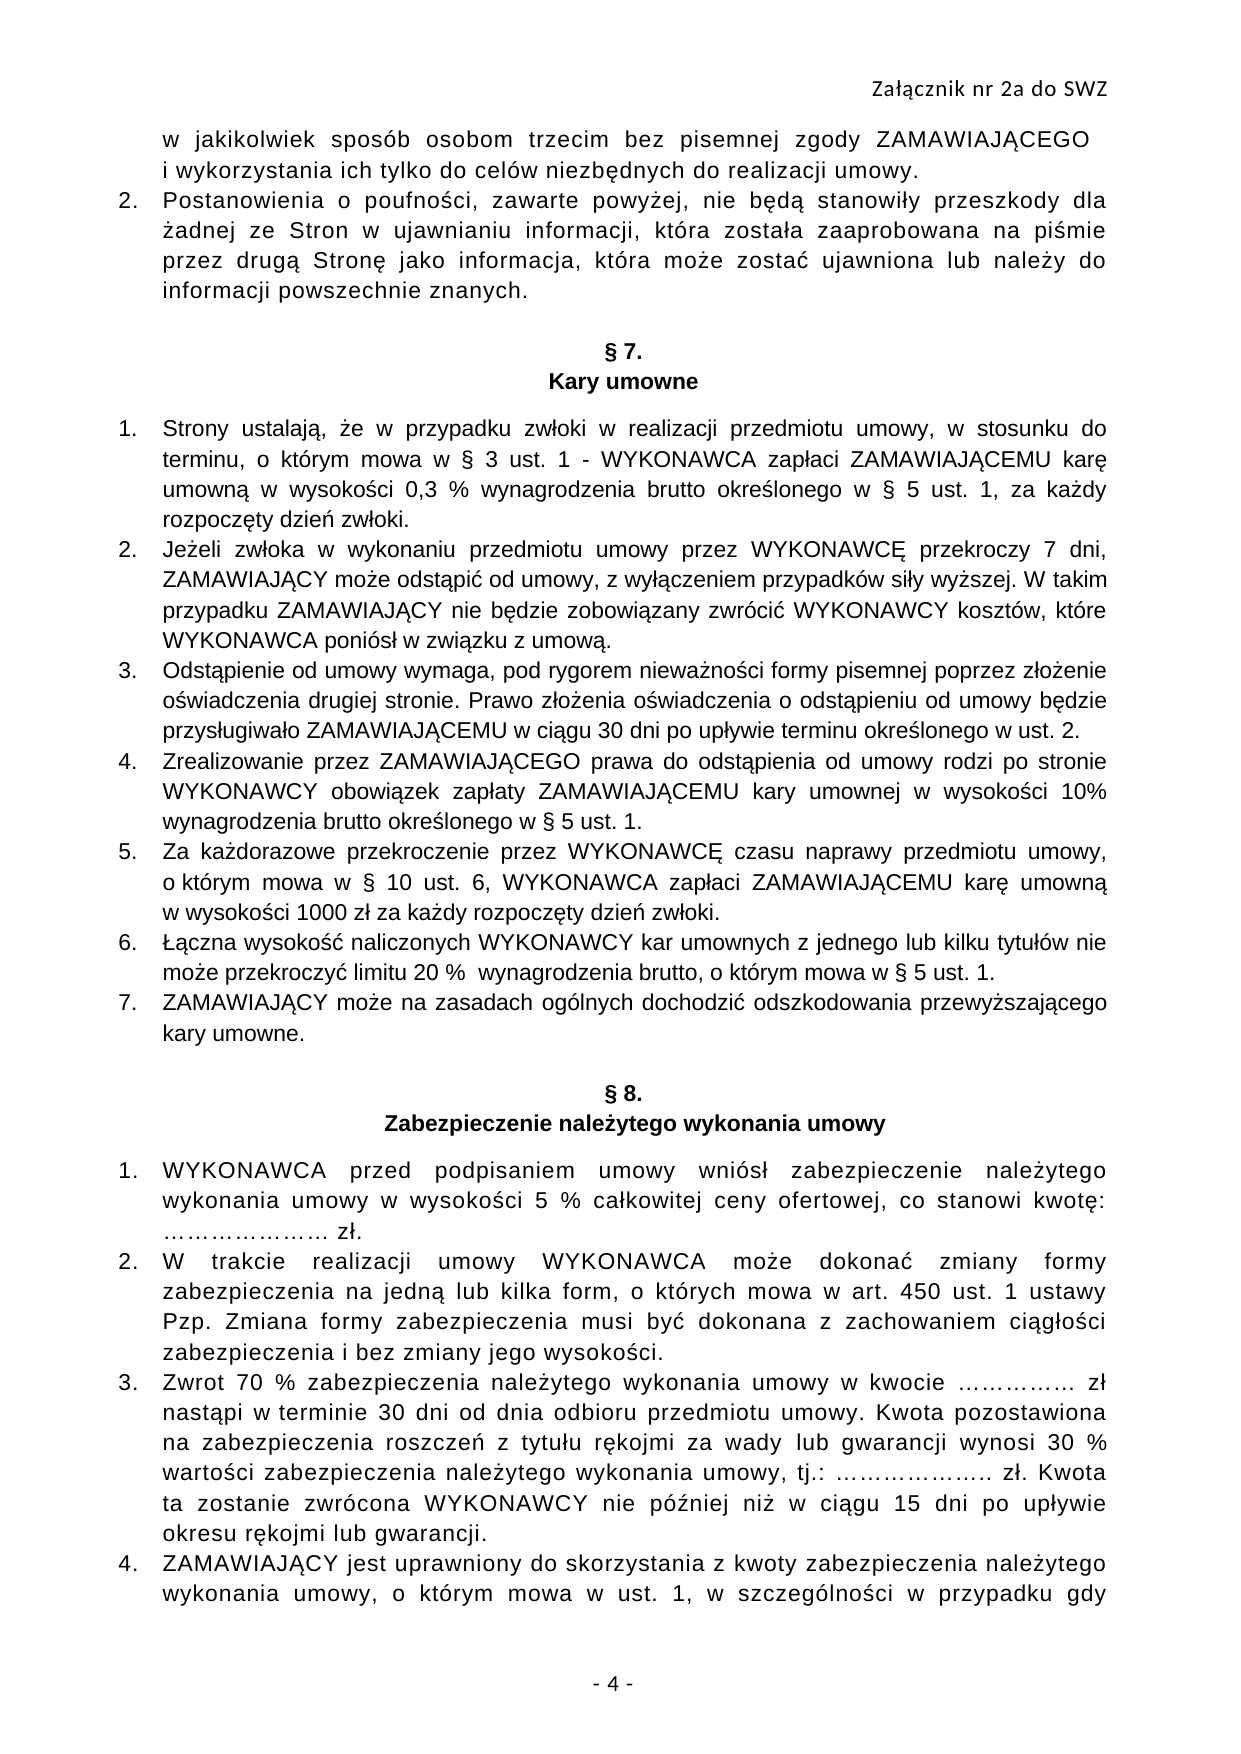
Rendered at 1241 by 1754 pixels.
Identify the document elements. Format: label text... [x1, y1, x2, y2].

text Kary umowne [139, 368, 1107, 394]
list Zwrot 70 % zabezpieczenia należytego wykonania umowy w kwocie …………… zł nastąpi w terminie 30 dni od dnia odbioru przedmiotu umowy. Kwota pozostawiona na zabezpieczenia roszczeń z tytułu rękojmi za wady lub gwarancji wynosi 30 % wartości zabezpieczenia należytego wykonania umowy, tj.: ……………….. zł. Kwota ta zostanie zwrócona WYKONAWCY nie później niż w ciągu 15 dni po upływie okresu rękojmi lub gwarancji. [118, 1369, 1107, 1546]
list W trakcie realizacji umowy WYKONAWCA może dokonać zmiany formy zabezpieczenia na jedną lub kilka form, o których mowa w art. 450 ust. 1 ustawy Pzp. Zmiana formy zabezpieczenia musi być dokonana z zachowaniem ciągłości zabezpieczenia i bez zmiany jego wysokości. [118, 1248, 1107, 1365]
text Zabezpieczenie należytego wykonania umowy [162, 1110, 1107, 1136]
list Za każdorazowe przekroczenie przez WYKONAWCĘ czasu naprawy przedmiotu umowy, o którym mowa w § 10 ust. 6, WYKONAWCA zapłaci ZAMAWIAJĄCEMU karę umowną w wysokości 1000 zł za każdy rozpoczęty dzień zwłoki. [118, 838, 1107, 925]
list ZAMAWIAJĄCY może na zasadach ogólnych dochodzić odszkodowania przewyższającego kary umowne. [118, 989, 1107, 1046]
list WYKONAWCA przed podpisaniem umowy wniósł zabezpieczenie należytego wykonania umowy w wysokości 5 % całkowitej ceny ofertowej, co stanowi kwotę: ………………… zł. [118, 1157, 1107, 1244]
list Łączna wysokość naliczonych WYKONAWCY kar umownych z jednego lub kilku tytułów nie może przekroczyć limitu 20 % wynagrodzenia brutto, o którym mowa w § 5 ust. 1. [118, 929, 1107, 985]
list Zrealizowanie przez ZAMAWIAJĄCEGO prawa do odstąpienia od umowy rodzi po stronie WYKONAWCY obowiązek zapłaty ZAMAWIAJĄCEMU kary umownej w wysokości 10% wynagrodzenia brutto określonego w § 5 ust. 1. [118, 748, 1107, 834]
text § 8. [139, 1080, 1107, 1106]
text § 7. [139, 338, 1107, 364]
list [118, 126, 1107, 183]
list Postanowienia o poufności, zawarte powyżej, nie będą stanowiły przeszkody dla żadnej ze Stron w ujawnianiu informacji, która została zaaprobowana na piśmie przez drugą Stronę jako informacja, która może zostać ujawniona lub należy do informacji powszechnie znanych. [118, 187, 1107, 304]
list Odstąpienie od umowy wymaga, pod rygorem nieważności formy pisemnej poprzez złożenie oświadczenia drugiej stronie. Prawo złożenia oświadczenia o odstąpieniu od umowy będzie przysługiwało ZAMAWIAJĄCEMU w ciągu 30 dni po upływie terminu określonego w ust. 2. [118, 657, 1107, 744]
list Strony ustalają, że w przypadku zwłoki w realizacji przedmiotu umowy, w stosunku do terminu, o którym mowa w § 3 ust. 1 - WYKONAWCA zapłaci ZAMAWIAJĄCEMU karę umowną w wysokości 0,3 % wynagrodzenia brutto określonego w § 5 ust. 1, za każdy rozpoczęty dzień zwłoki. [118, 415, 1107, 532]
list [118, 1550, 1107, 1607]
list Jeżeli zwłoka w wykonaniu przedmiotu umowy przez WYKONAWCĘ przekroczy 7 dni, ZAMAWIAJĄCY może odstąpić od umowy, z wyłączeniem przypadków siły wyższej. W takim przypadku ZAMAWIAJĄCY nie będzie zobowiązany zwrócić WYKONAWCY kosztów, które WYKONAWCA poniósł w związku z umową. [118, 536, 1107, 653]
